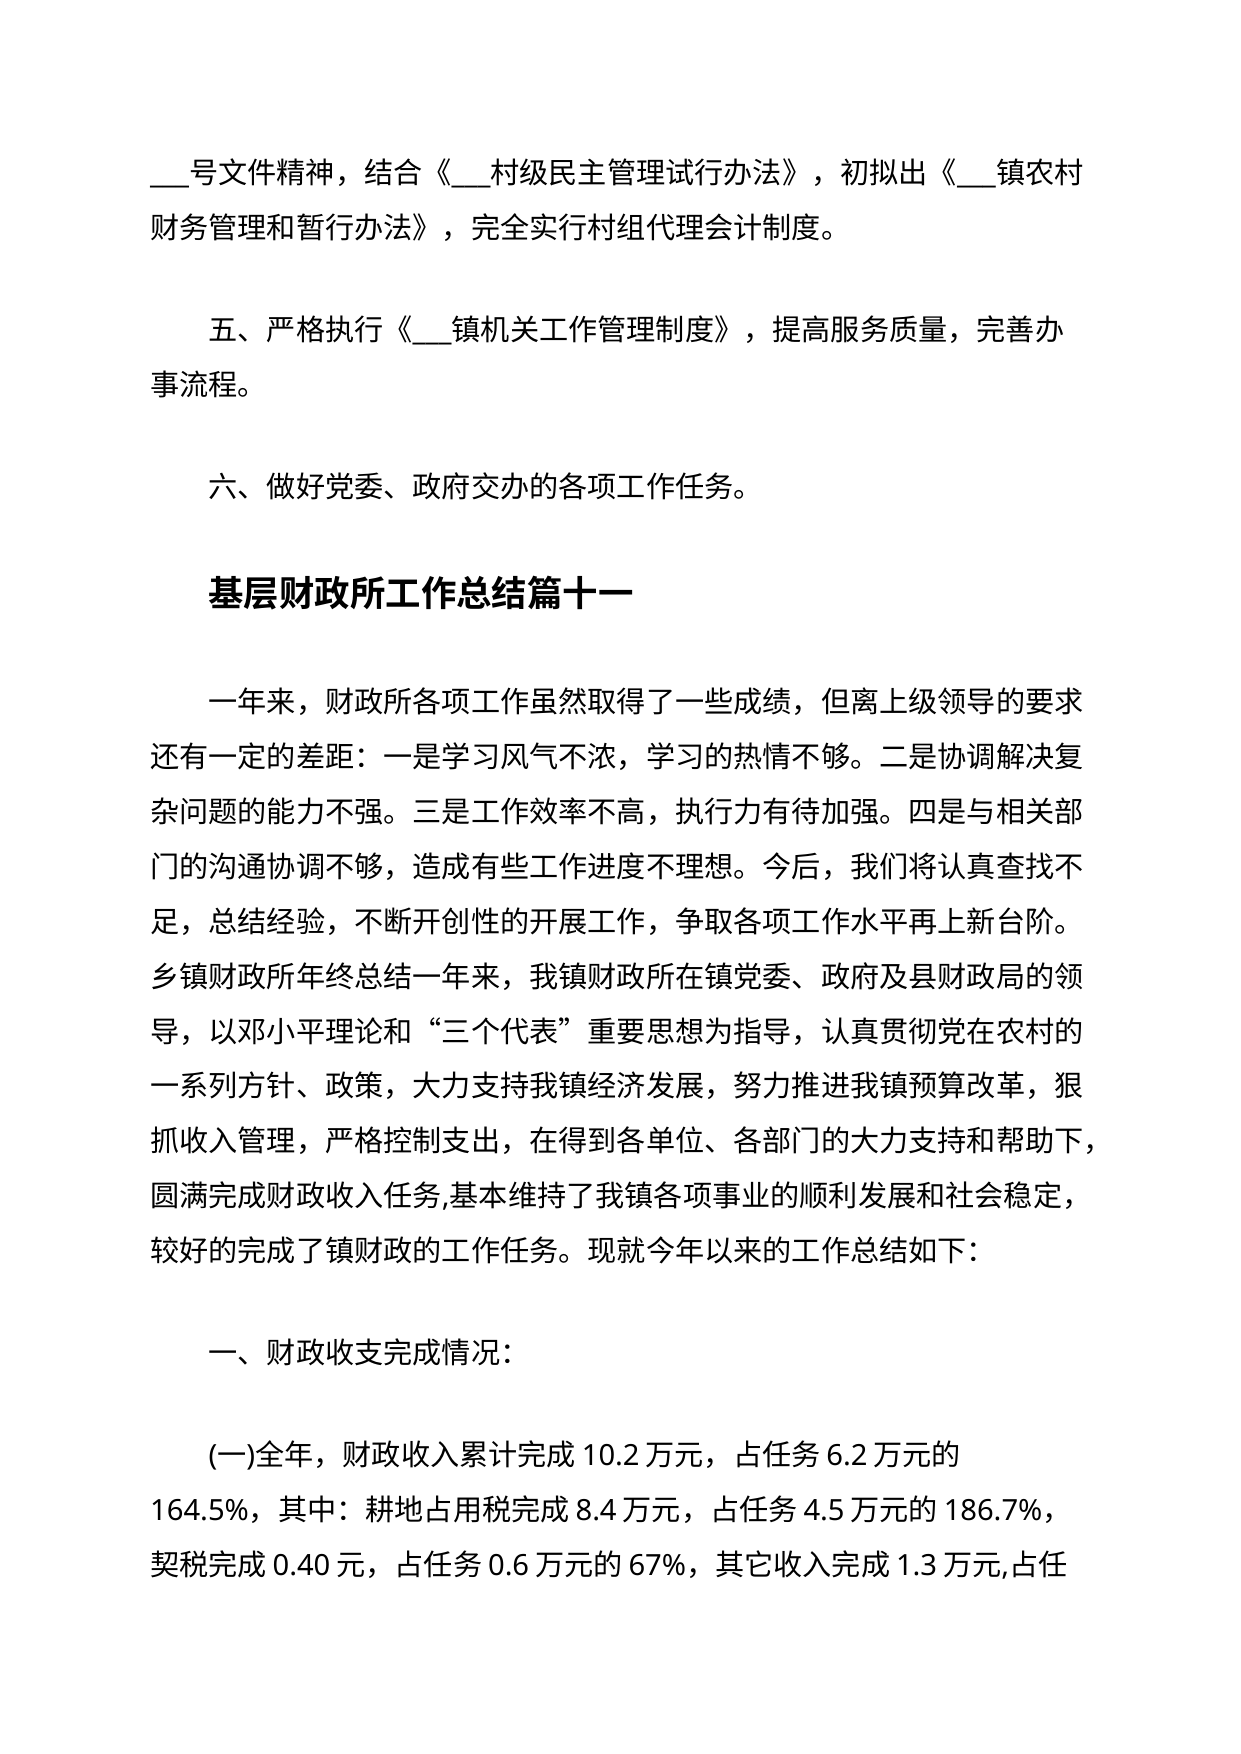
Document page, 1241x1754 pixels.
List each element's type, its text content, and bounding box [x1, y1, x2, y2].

text 一年来，财政所各项工作虽然取得了一些成绩，但离上级领导的要求还有一定的差距：一是学习风气不浓，学习的热情不够。二是协调解决复杂问题的能力不强。三是工作效率不高，执行力有待加强。四是与相关部门的沟通协调不够，造成有些工作进度不理想。今后，我们将认真查找不足，总结经验，不断开创性的开展工作，争取各项工作水平再上新台阶。乡镇财政所年终总结一年来，我镇财政所在镇党委、政府及县财政局的领导，以邓小平理论和“三个代表”重要思想为指导，认真贯彻党在农村的一系列方针、政策，大力支持我镇经济发展，努力推进我镇预算改革，狠抓收入管理，严格控制支出，在得到各单位、各部门的大力支持和帮助下，圆满完成财政收入任务,基本维持了我镇各项事业的顺利发展和社会稳定，较好的完成了镇财政的工作任务。现就今年以来的工作总结如下： [150, 679, 1090, 1270]
text 基层财政所工作总结篇十一 [150, 565, 1090, 617]
text 五、严格执行《___镇机关工作管理制度》，提高服务质量，完善办事流程。 [150, 307, 1090, 404]
text 六、做好党委、政府交办的各项工作任务。 [150, 463, 1090, 506]
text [150, 1431, 1090, 1584]
text 一、财政收支完成情况： [150, 1329, 1090, 1372]
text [150, 150, 1090, 247]
